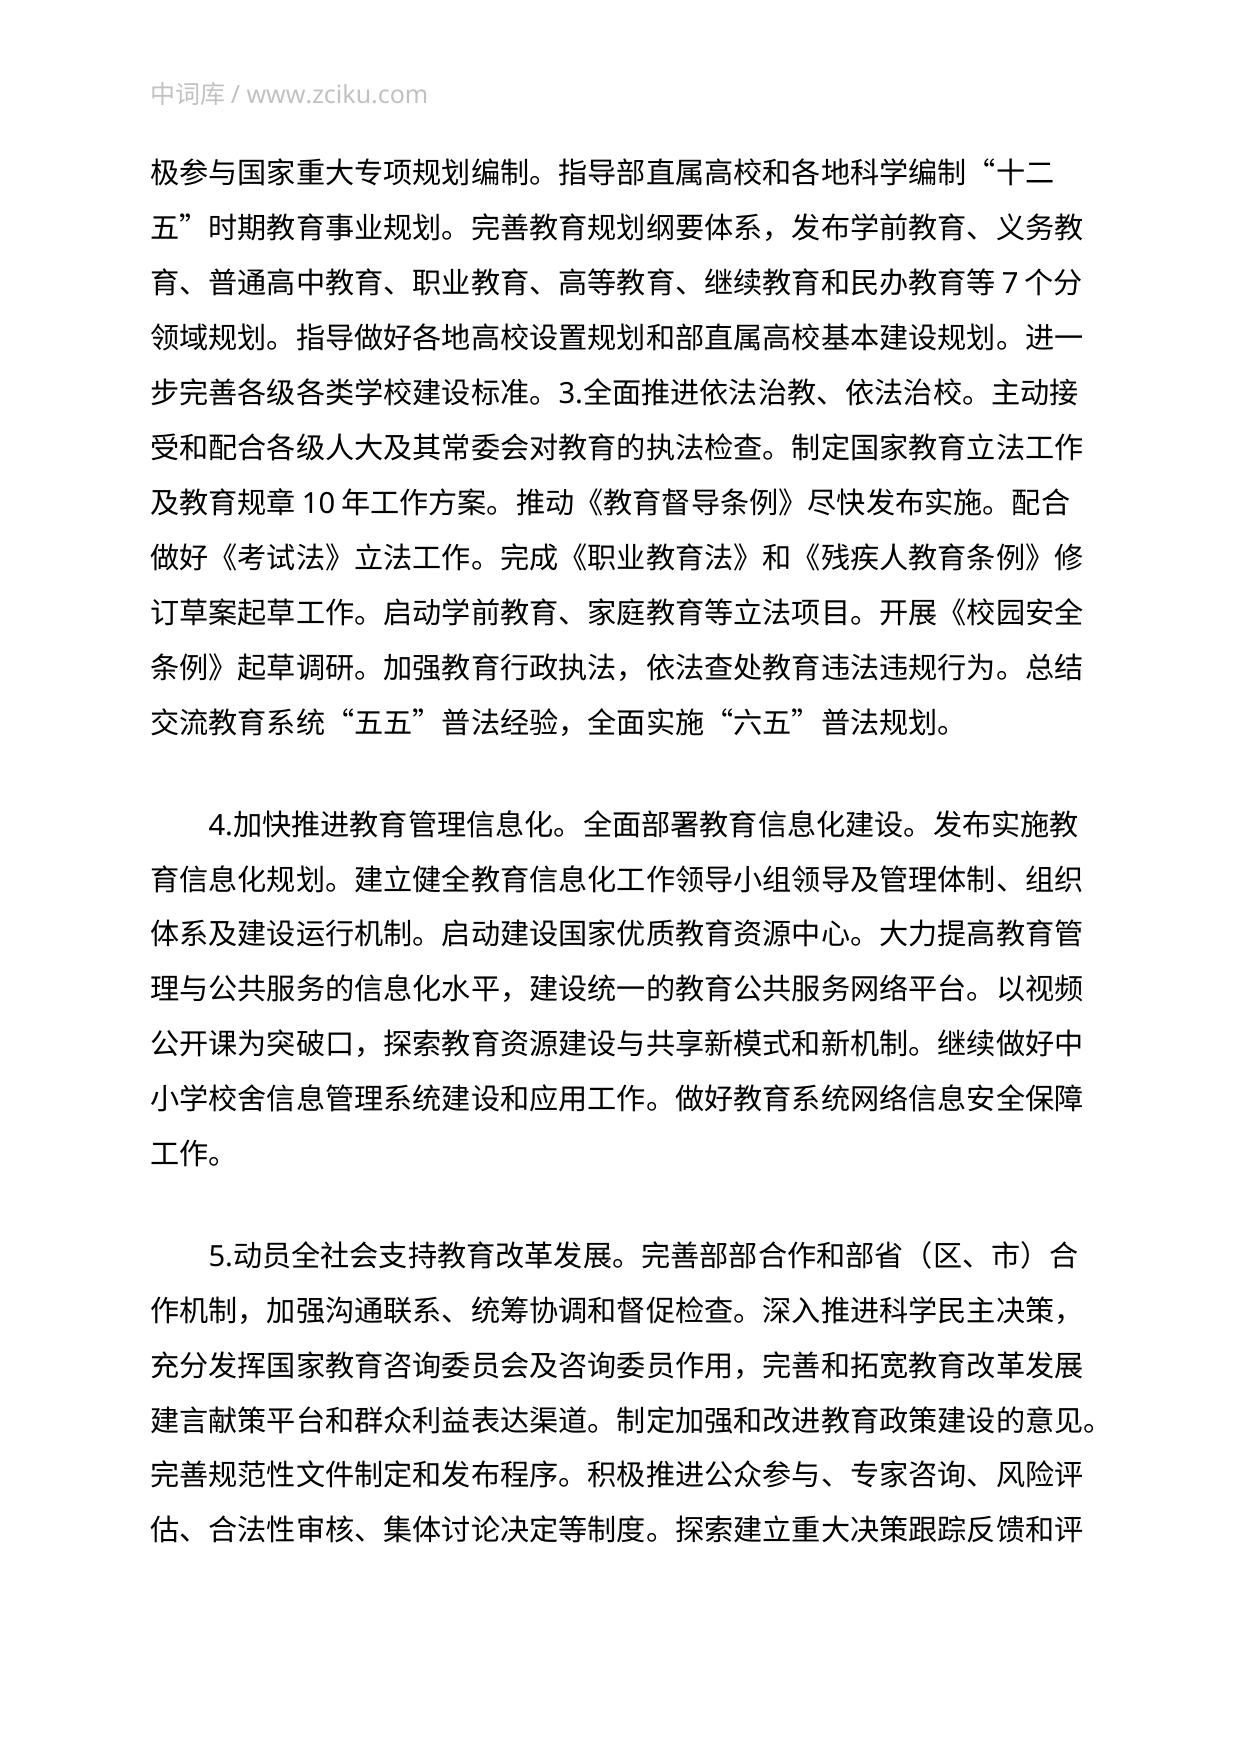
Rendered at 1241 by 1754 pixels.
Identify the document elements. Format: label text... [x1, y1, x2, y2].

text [150, 1232, 1090, 1549]
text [150, 150, 1090, 742]
text 4.加快推进教育管理信息化。全面部署教育信息化建设。发布实施教育信息化规划。建立健全教育信息化工作领导小组领导及管理体制、组织体系及建设运行机制。启动建设国家优质教育资源中心。大力提高教育管理与公共服务的信息化水平，建设统一的教育公共服务网络平台。以视频公开课为突破口，探索教育资源建设与共享新模式和新机制。继续做好中小学校舍信息管理系统建设和应用工作。做好教育系统网络信息安全保障工作。 [150, 801, 1090, 1173]
